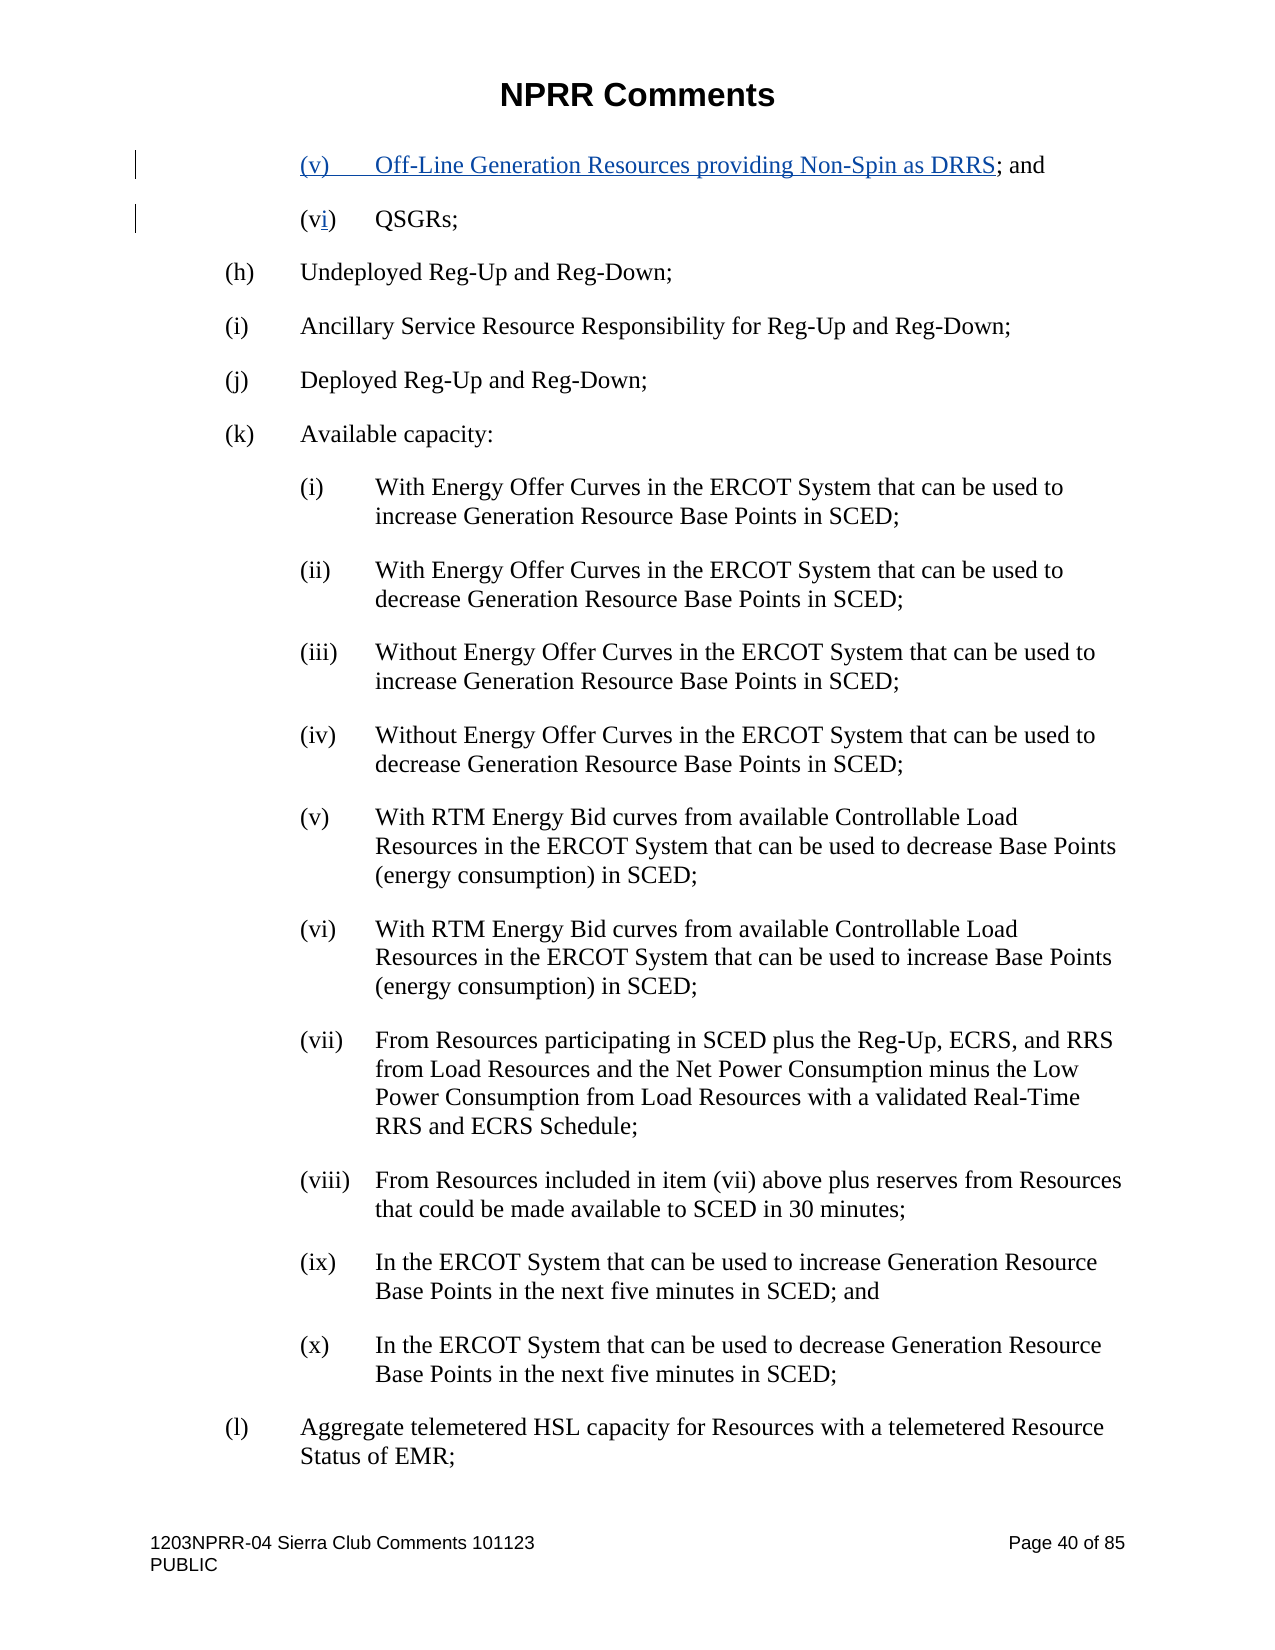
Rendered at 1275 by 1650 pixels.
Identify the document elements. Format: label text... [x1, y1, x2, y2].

text (ix) In the ERCOT System that can be used to increase Generation Resource Base Points in the next five minutes in SCED; and [300, 1247, 1125, 1305]
text (i) Ancillary Service Resource Responsibility for Reg-Up and Reg-Down; [225, 311, 1125, 340]
text (k) Available capacity: [225, 419, 1125, 447]
text (iv) Without Energy Offer Curves in the ERCOT System that can be used to decrease Generation Resource Base Points in SCED; [300, 720, 1125, 777]
text (x) In the ERCOT System that can be used to decrease Generation Resource Base Points in the next five minutes in SCED; [300, 1330, 1125, 1387]
text (j) Deployed Reg-Up and Reg-Down; [225, 365, 1125, 394]
text (i) With Energy Offer Curves in the ERCOT System that can be used to increase Generation Resource Base Points in SCED; [300, 472, 1125, 530]
text (iii) Without Energy Offer Curves in the ERCOT System that can be used to increase Generation Resource Base Points in SCED; [300, 637, 1125, 695]
text (vii) From Resources participating in SCED plus the Reg-Up, ECRS, and RRS from Load Resources and the Net Power Consumption minus the Low Power Consumption from Load Resources with a validated Real-Time RRS and ECRS Schedule; [300, 1025, 1125, 1140]
text (v) QSGRs; [300, 204, 1125, 232]
text (ii) With Energy Offer Curves in the ERCOT System that can be used to decrease Generation Resource Base Points in SCED; [300, 555, 1125, 612]
text ; and [300, 150, 1125, 179]
text (h) Undeployed Reg-Up and Reg-Down; [225, 257, 1125, 286]
text (viii) From Resources included in item (vii) above plus reserves from Resources that could be made available to SCED in 30 minutes; [300, 1165, 1125, 1222]
text (l) Aggregate telemetered HSL capacity for Resources with a telemetered Resource Status of EMR; [225, 1412, 1125, 1470]
text (vi) With RTM Energy Bid curves from available Controllable Load Resources in the ERCOT System that can be used to increase Base Points (energy consumption) in SCED; [300, 914, 1125, 1000]
text (v) With RTM Energy Bid curves from available Controllable Load Resources in the ERCOT System that can be used to decrease Base Points (energy consumption) in SCED; [300, 802, 1125, 889]
